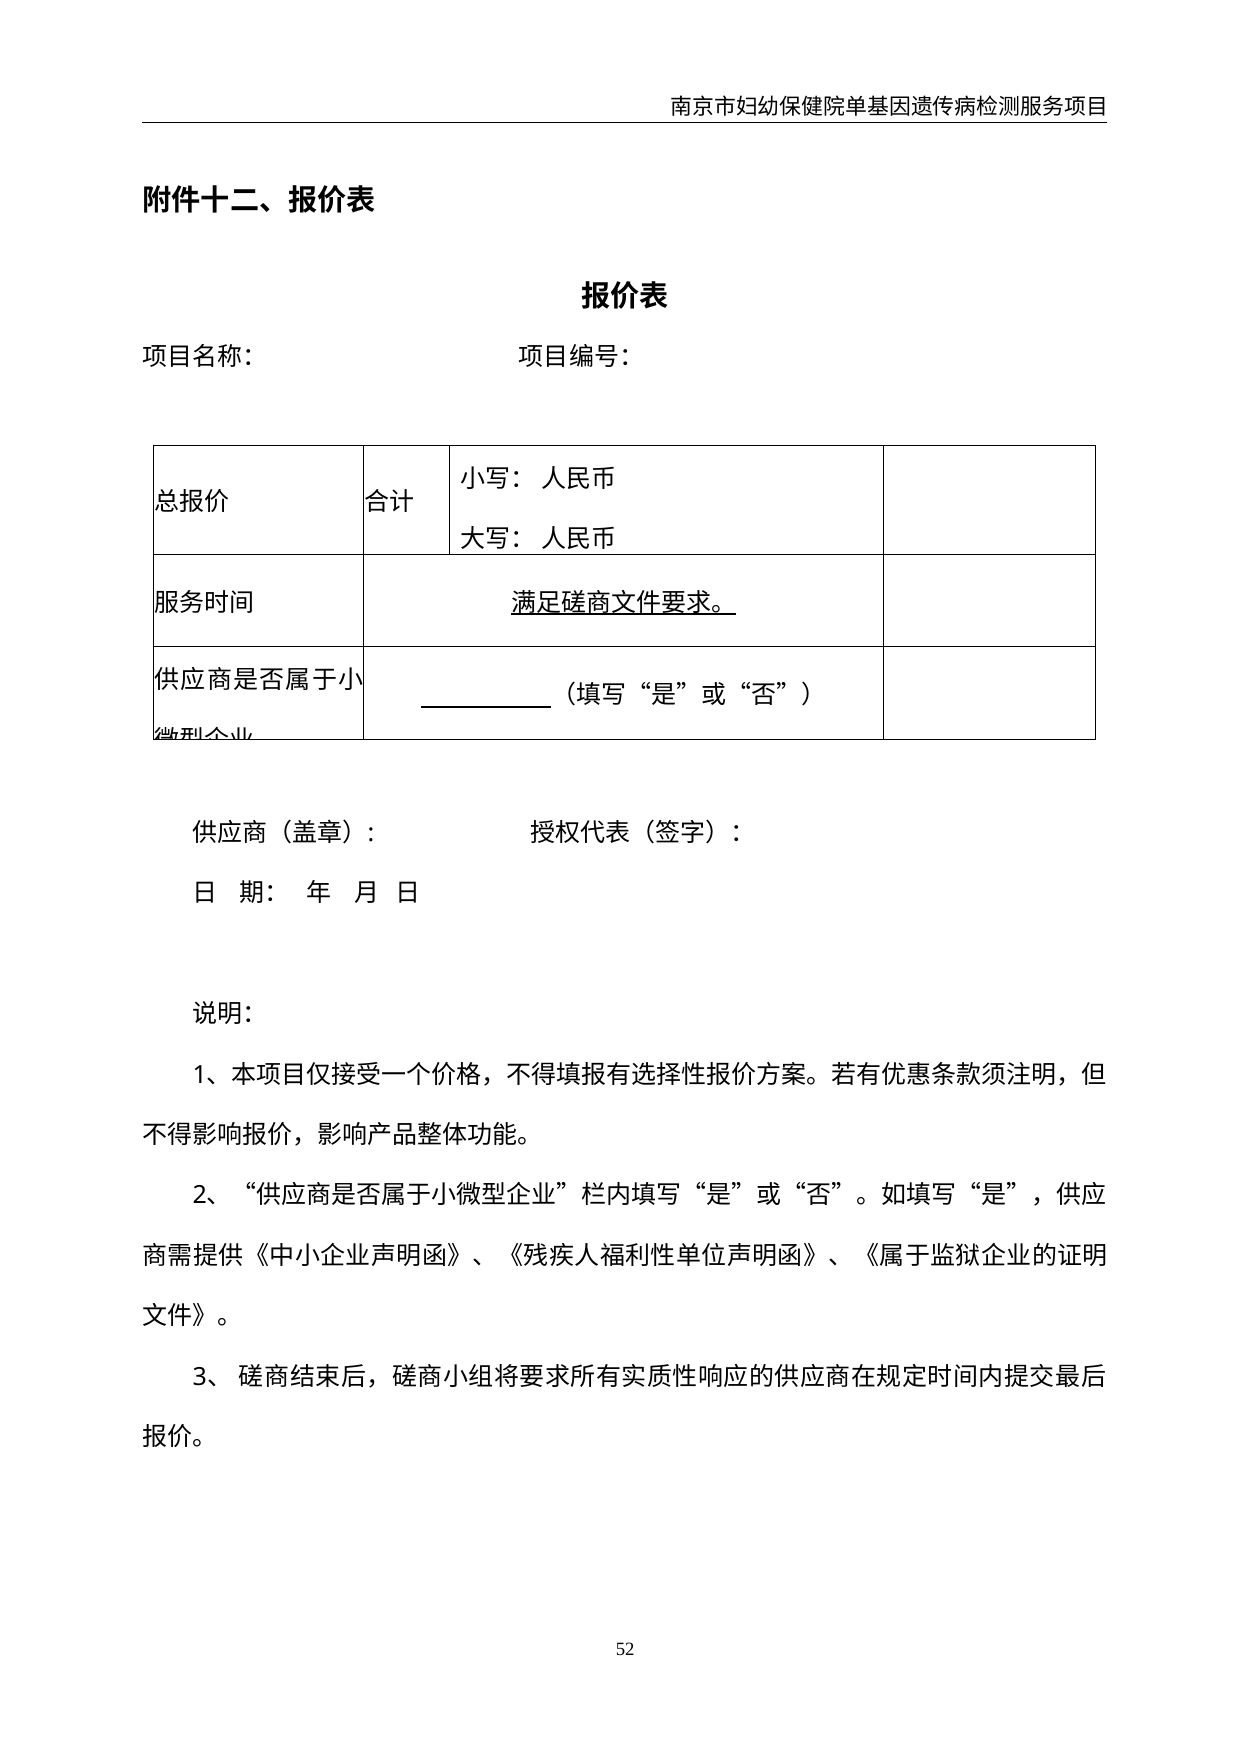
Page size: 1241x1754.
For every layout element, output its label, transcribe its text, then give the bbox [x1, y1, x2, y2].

text 项目名称： 项目编号： [142, 324, 1107, 384]
text 供应商（盖章）: 授权代表（签字）： [142, 800, 1107, 861]
table_cell [884, 647, 1095, 739]
text 3、 磋商结束后，磋商小组将要求所有实质性响应的供应商在规定时间内提交最后报价。 [142, 1344, 1107, 1465]
table_header 合计 [364, 446, 449, 553]
table_header 总报价 [154, 446, 363, 553]
table_header [884, 446, 1095, 553]
text 报价表 [142, 264, 1107, 324]
table_cell 满足磋商文件要求。 [364, 555, 883, 646]
text 2、“供应商是否属于小微型企业”栏内填写“是”或“否”。如填写“是”，供应商需提供《中小企业声明函》、《残疾人福利性单位声明函》、《属于监狱企业的证明文件》。 [142, 1163, 1107, 1344]
table_cell [884, 555, 1095, 646]
table_header 小写： 人民币 大写： 人民币 [450, 446, 883, 553]
text 日 期： 年 月 日 [142, 861, 1107, 921]
table_cell 供应商是否属于小微型企业 [154, 647, 363, 739]
table_cell 服务时间 [154, 555, 363, 646]
table_cell （填写“是”或“否”） [364, 647, 883, 739]
text 1、本项目仅接受一个价格，不得填报有选择性报价方案。若有优惠条款须注明，但不得影响报价，影响产品整体功能。 [142, 1042, 1107, 1163]
subtitle 附件十二、报价表 [142, 167, 1107, 227]
text 说明： [142, 982, 1107, 1042]
